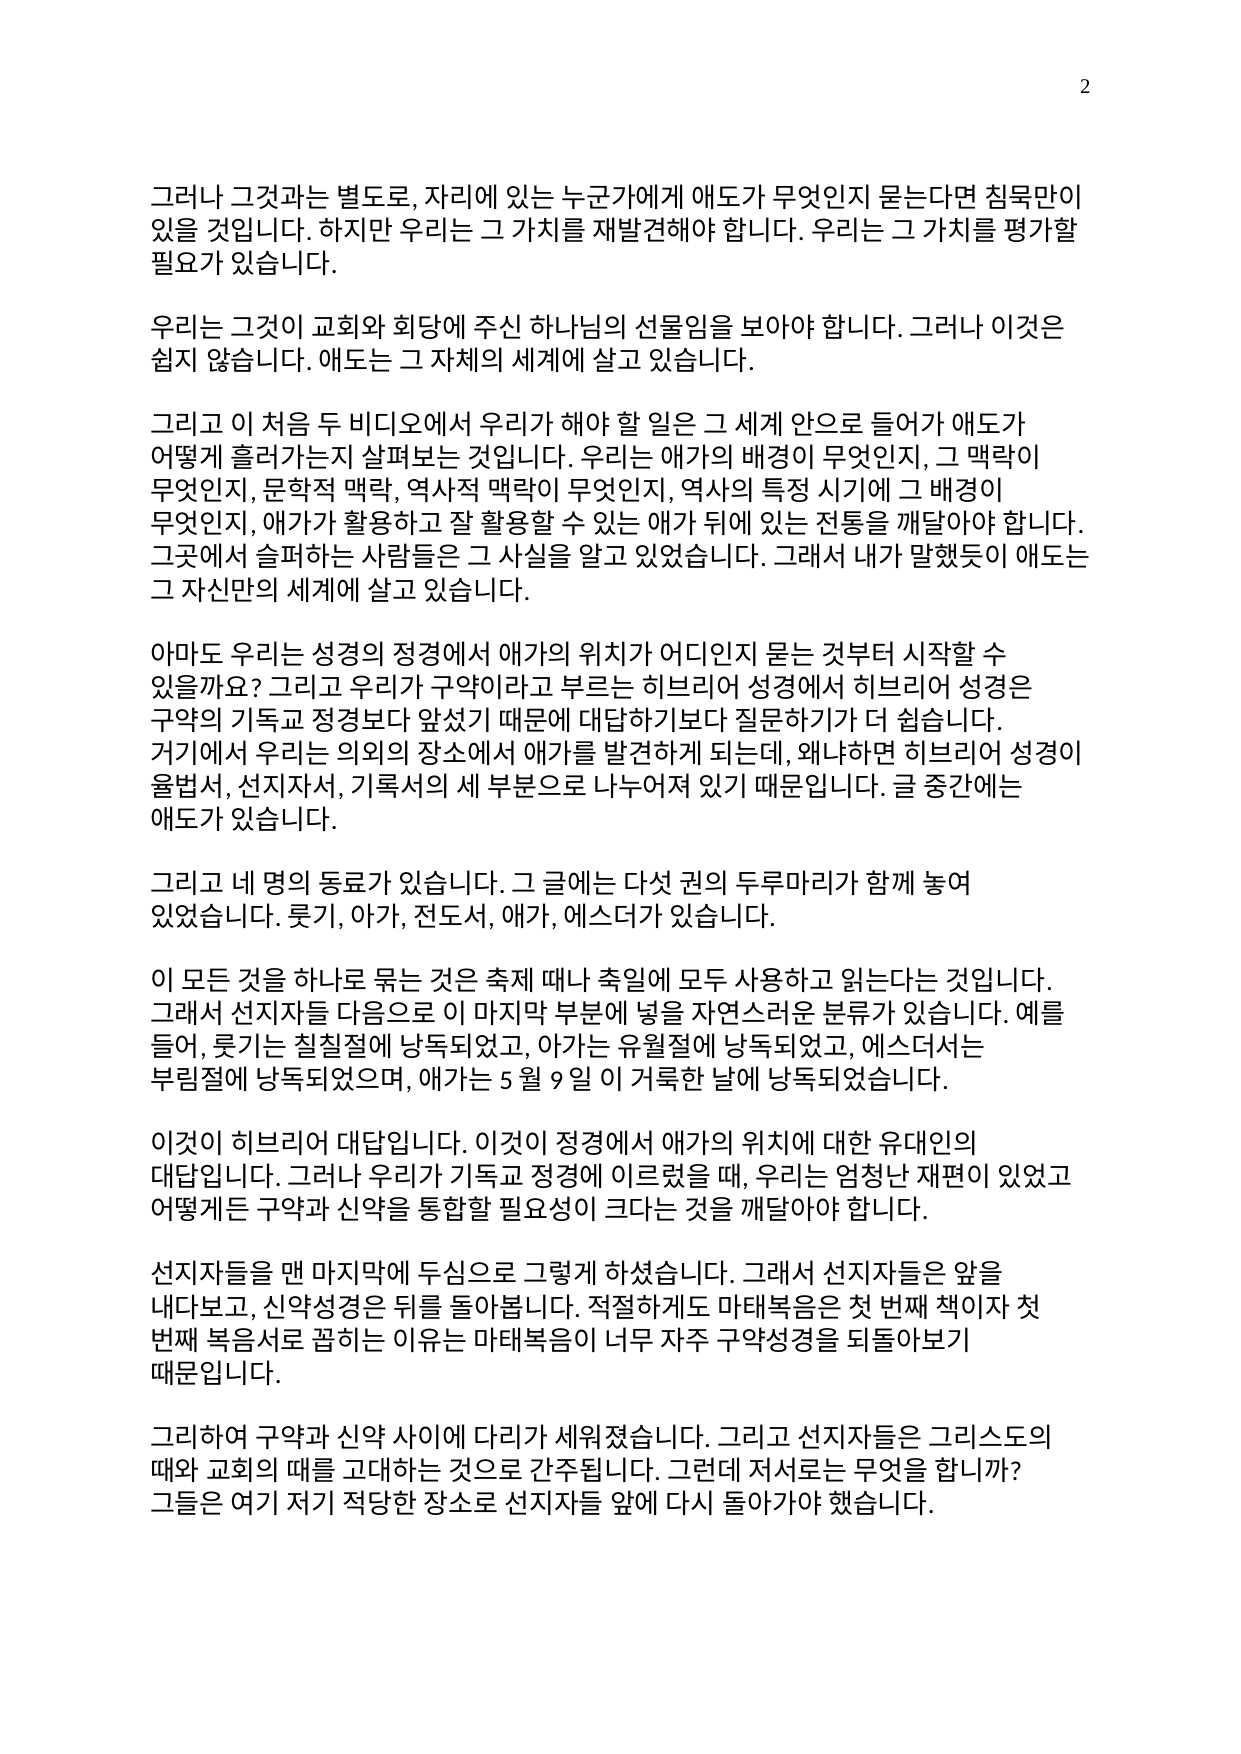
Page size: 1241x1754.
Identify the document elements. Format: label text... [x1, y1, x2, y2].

text 우리는 그것이 교회와 회당에 주신 하나님의 선물임을 보아야 합니다. 그러나 이것은 쉽지 않습니다. 애도는 그 자체의 세계에 살고 있습니다. [150, 311, 1090, 377]
text 그리하여 구약과 신약 사이에 다리가 세워졌습니다. 그리고 선지자들은 그리스도의 때와 교회의 때를 고대하는 것으로 간주됩니다. 그런데 저서로는 무엇을 합니까? 그들은 여기 저기 적당한 장소로 선지자들 앞에 다시 돌아가야 했습니다. [150, 1421, 1090, 1520]
text 그러나 그것과는 별도로, 자리에 있는 누군가에게 애도가 무엇인지 묻는다면 침묵만이 있을 것입니다. 하지만 우리는 그 가치를 재발견해야 합니다. 우리는 그 가치를 평가할 필요가 있습니다. [150, 181, 1090, 280]
text 그리고 네 명의 동료가 있습니다. 그 글에는 다섯 권의 두루마리가 함께 놓여 있었습니다. 룻기, 아가, 전도서, 애가, 에스더가 있습니다. [150, 867, 1090, 933]
text 이것이 히브리어 대답입니다. 이것이 정경에서 애가의 위치에 대한 유대인의 대답입니다. 그러나 우리가 기독교 정경에 이르렀을 때, 우리는 엄청난 재편이 있었고 어떻게든 구약과 신약을 통합할 필요성이 크다는 것을 깨달아야 합니다. [150, 1127, 1090, 1227]
text 아마도 우리는 성경의 정경에서 애가의 위치가 어디인지 묻는 것부터 시작할 수 있을까요? 그리고 우리가 구약이라고 부르는 히브리어 성경에서 히브리어 성경은 구약의 기독교 정경보다 앞섰기 때문에 대답하기보다 질문하기가 더 쉽습니다. 거기에서 우리는 의외의 장소에서 애가를 발견하게 되는데, 왜냐하면 히브리어 성경이 율법서, 선지자서, 기록서의 세 부분으로 나누어져 있기 때문입니다. 글 중간에는 애도가 있습니다. [150, 638, 1090, 836]
text 그리고 이 처음 두 비디오에서 우리가 해야 할 일은 그 세계 안으로 들어가 애도가 어떻게 흘러가는지 살펴보는 것입니다. 우리는 애가의 배경이 무엇인지, 그 맥락이 무엇인지, 문학적 맥락, 역사적 맥락이 무엇인지, 역사의 특정 시기에 그 배경이 무엇인지, 애가가 활용하고 잘 활용할 수 있는 애가 뒤에 있는 전통을 깨달아야 합니다. 그곳에서 슬퍼하는 사람들은 그 사실을 알고 있었습니다. 그래서 내가 말했듯이 애도는 그 자신만의 세계에 살고 있습니다. [150, 408, 1090, 607]
text 선지자들을 맨 마지막에 두심으로 그렇게 하셨습니다. 그래서 선지자들은 앞을 내다보고, 신약성경은 뒤를 돌아봅니다. 적절하게도 마태복음은 첫 번째 책이자 첫 번째 복음서로 꼽히는 이유는 마태복음이 너무 자주 구약성경을 되돌아보기 때문입니다. [150, 1258, 1090, 1390]
text 이 모든 것을 하나로 묶는 것은 축제 때나 축일에 모두 사용하고 읽는다는 것입니다. 그래서 선지자들 다음으로 이 마지막 부분에 넣을 자연스러운 분류가 있습니다. 예를 들어, 룻기는 칠칠절에 낭독되었고, 아가는 유월절에 낭독되었고, 에스더서는 부림절에 낭독되었으며, 애가는 5월 9일 이 거룩한 날에 낭독되었습니다. [150, 964, 1090, 1096]
